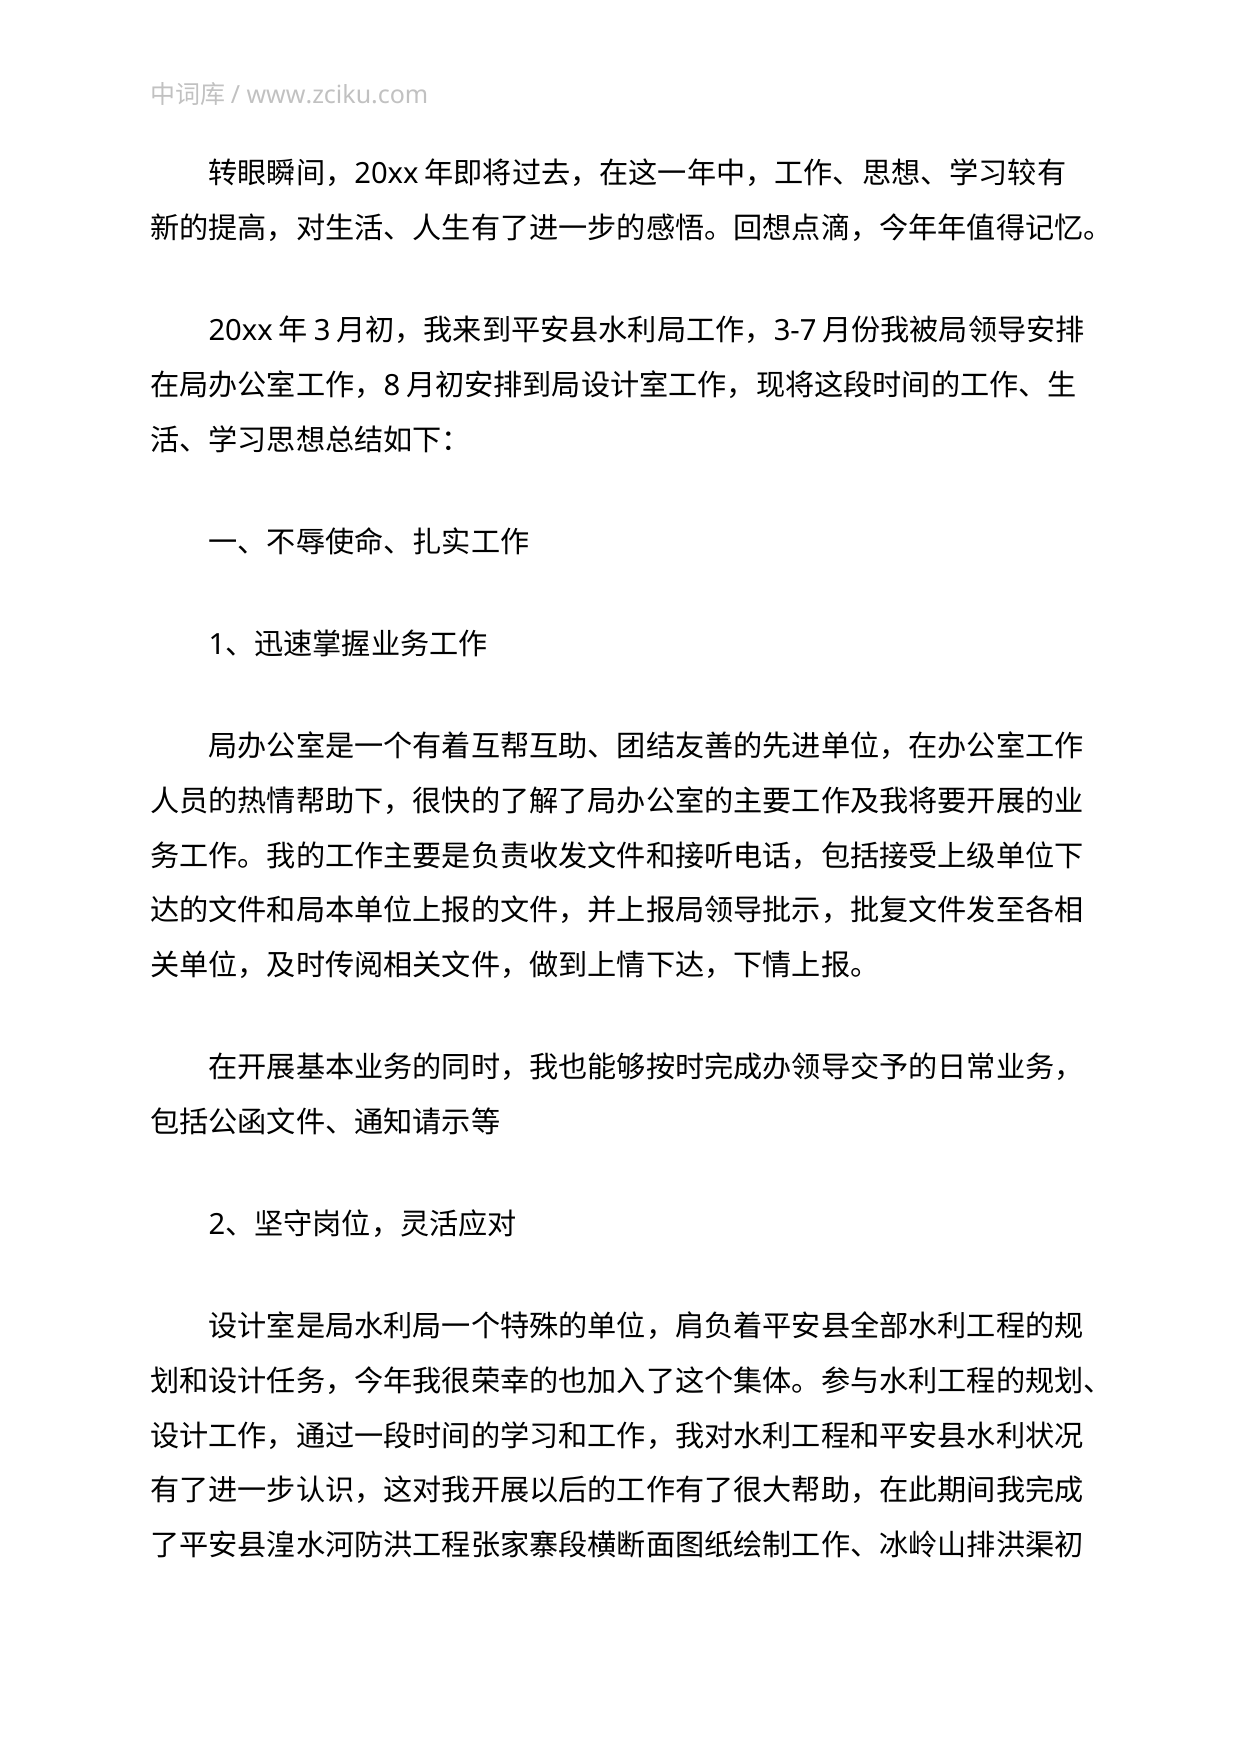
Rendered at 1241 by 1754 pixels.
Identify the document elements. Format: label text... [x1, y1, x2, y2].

text 20xx年3月初，我来到平安县水利局工作，3-7月份我被局领导安排在局办公室工作，8月初安排到局设计室工作，现将这段时间的工作、生活、学习思想总结如下： [150, 307, 1090, 459]
text 1、迅速掌握业务工作 [150, 620, 1090, 663]
text 局办公室是一个有着互帮互助、团结友善的先进单位，在办公室工作人员的热情帮助下，很快的了解了局办公室的主要工作及我将要开展的业务工作。我的工作主要是负责收发文件和接听电话，包括接受上级单位下达的文件和局本单位上报的文件，并上报局领导批示，批复文件发至各相关单位，及时传阅相关文件，做到上情下达，下情上报。 [150, 722, 1090, 984]
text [150, 1302, 1090, 1564]
text 转眼瞬间，20xx年即将过去，在这一年中，工作、思想、学习较有新的提高，对生活、人生有了进一步的感悟。回想点滴，今年年值得记忆。 [150, 150, 1090, 247]
text 在开展基本业务的同时，我也能够按时完成办领导交予的日常业务，包括公函文件、通知请示等 [150, 1044, 1090, 1141]
text 2、坚守岗位，灵活应对 [150, 1200, 1090, 1243]
text 一、不辱使命、扎实工作 [150, 518, 1090, 561]
